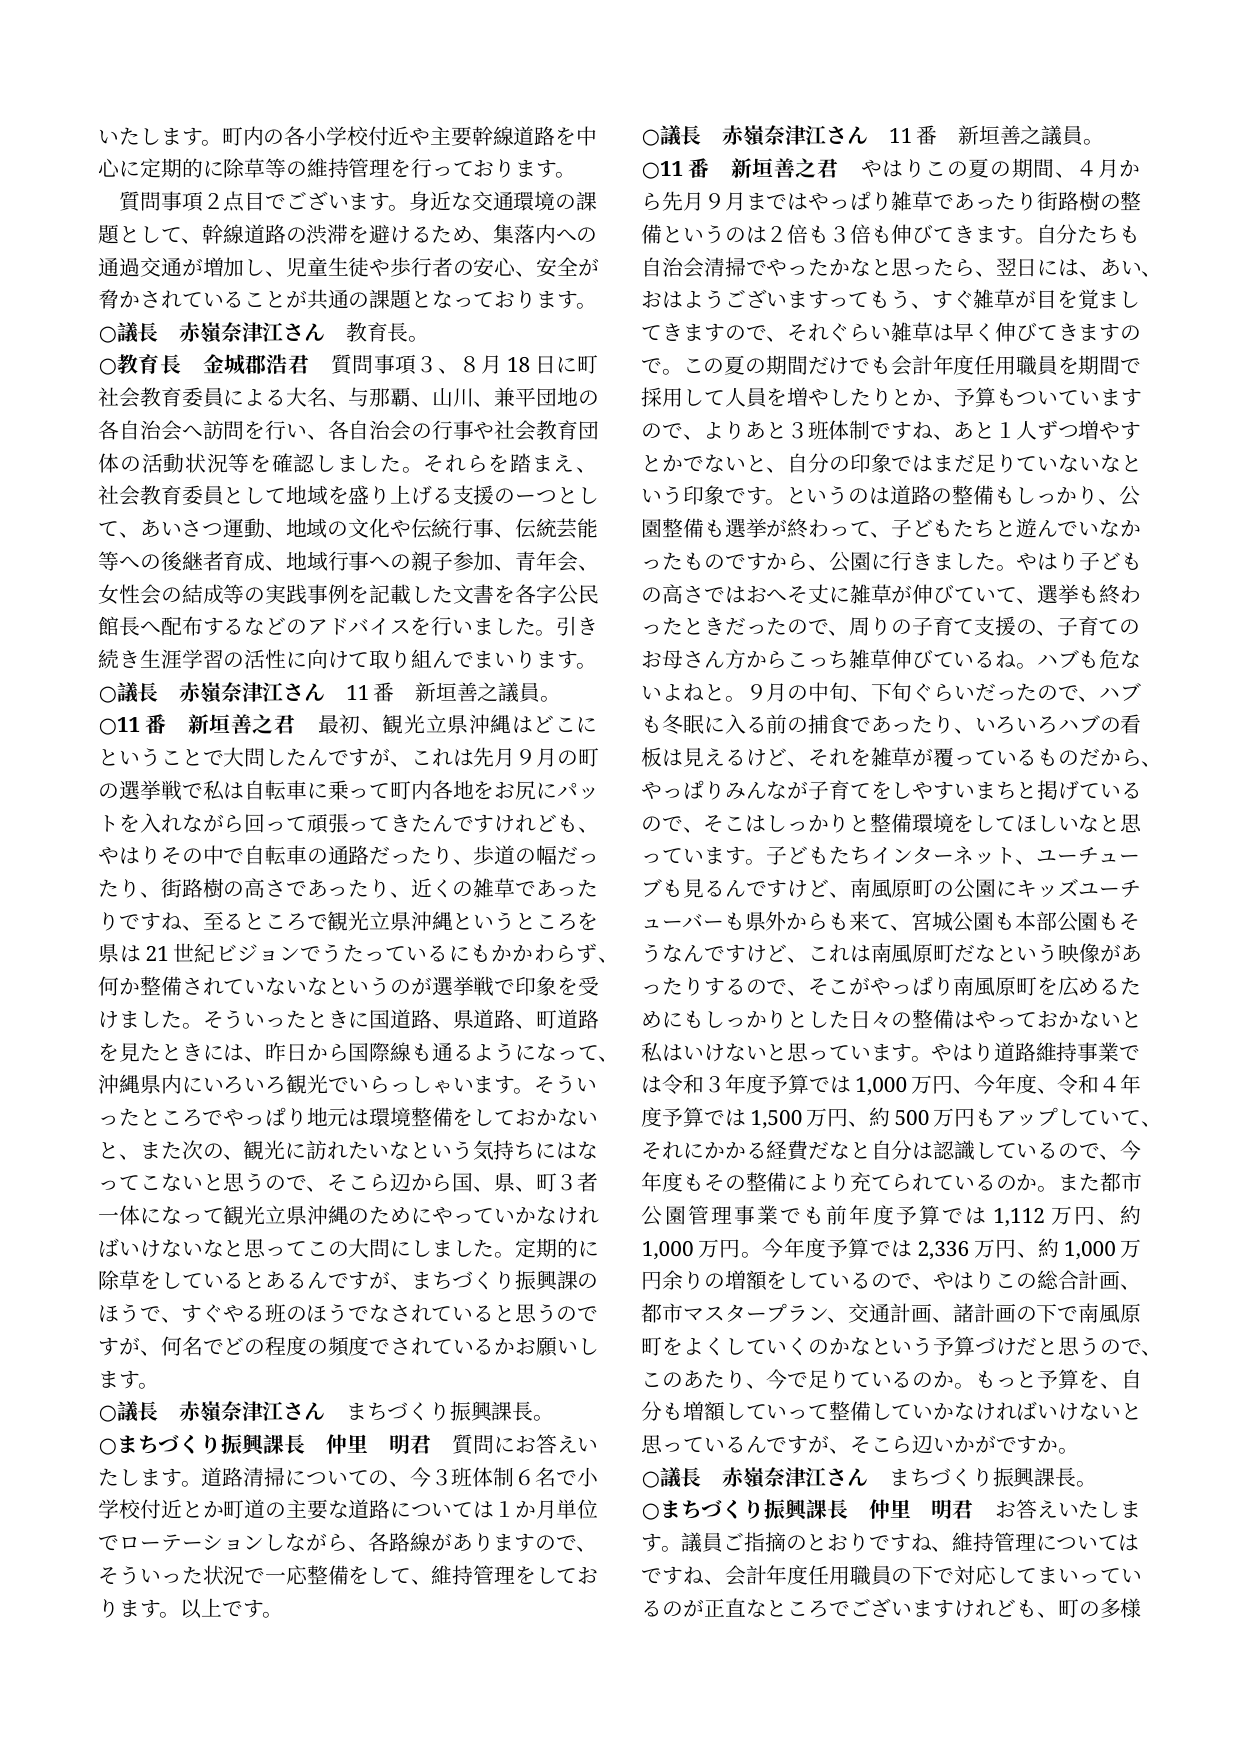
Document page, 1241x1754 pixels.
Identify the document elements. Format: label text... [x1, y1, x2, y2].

text ○11番 新垣善之君 最初、観光立県沖縄はどこにということで大問したんですが、これは先月９月の町の選挙戦で私は自転車に乗って町内各地をお尻にパットを入れながら回って頑張ってきたんですけれども、やはりその中で自転車の通路だったり、歩道の幅だったり、街路樹の高さであったり、近くの雑草であったりですね、至るところで観光立県沖縄というところを県は21世紀ビジョンでうたっているにもかかわらず、何か整備されていないなというのが選挙戦で印象を受けました。そういったときに国道路、県道路、町道路を見たときには、昨日から国際線も通るようになって、沖縄県内にいろいろ観光でいらっしゃいます。そういったところでやっぱり地元は環境整備をしておかないと、また次の、観光に訪れたいなという気持ちにはなってこないと思うので、そこら辺から国、県、町３者一体になって観光立県沖縄のためにやっていかなければいけないなと思ってこの大問にしました。定期的に除草をしているとあるんですが、まちづくり振興課のほうで、すぐやる班のほうでなされていると思うのですが、何名でどの程度の頻度でされているかお願いします。 [99, 707, 599, 1394]
text ○議長 赤嶺奈津江さん 11番 新垣善之議員。 [99, 675, 599, 707]
text ○議長 赤嶺奈津江さん まちづくり振興課長。 [642, 1460, 1142, 1492]
text ○まちづくり振興課長 仲里 明君 質問にお答えいたします。道路清掃についての、今３班体制６名で小学校付近とか町道の主要な道路については１か月単位でローテーションしながら、各路線がありますので、そういった状況で一応整備をして、維持管理をしております。以上です。 [99, 1427, 599, 1623]
text ○議長 赤嶺奈津江さん 教育長。 [99, 315, 599, 348]
text ○議長 赤嶺奈津江さん まちづくり振興課長。 [99, 1394, 599, 1427]
text ○副町長 新垣吉紀君 質問事項１点目について答えいたします。町内の各小学校付近や主要幹線道路を中心に定期的に除草等の維持管理を行っております。 [99, 119, 599, 184]
text ○議長 赤嶺奈津江さん 11番 新垣善之議員。 [642, 119, 1142, 151]
text ○11番 新垣善之君 やはりこの夏の期間、４月から先月９月まではやっぱり雑草であったり街路樹の整備というのは２倍も３倍も伸びてきます。自分たちも自治会清掃でやったかなと思ったら、翌日には、あい、おはようございますってもう、すぐ雑草が目を覚ましてきますので、それぐらい雑草は早く伸びてきますので。この夏の期間だけでも会計年度任用職員を期間で採用して人員を増やしたりとか、予算もついていますので、よりあと３班体制ですね、あと１人ずつ増やすとかでないと、自分の印象ではまだ足りていないなという印象です。というのは道路の整備もしっかり、公園整備も選挙が終わって、子どもたちと遊んでいなかったものですから、公園に行きました。やはり子どもの高さではおへそ丈に雑草が伸びていて、選挙も終わったときだったので、周りの子育て支援の、子育てのお母さん方からこっち雑草伸びているね。ハブも危ないよねと。９月の中旬、下旬ぐらいだったので、ハブも冬眠に入る前の捕食であったり、いろいろハブの看板は見えるけど、それを雑草が覆っているものだから、やっぱりみんなが子育てをしやすいまちと掲げているので、そこはしっかりと整備環境をしてほしいなと思っています。子どもたちインターネット、ユーチューブも見るんですけど、南風原町の公園にキッズユーチューバーも県外からも来て、宮城公園も本部公園もそうなんですけど、これは南風原町だなという映像があったりするので、そこがやっぱり南風原町を広めるためにもしっかりとした日々の整備はやっておかないと私はいけないと思っています。やはり道路維持事業では令和３年度予算では1,000万円、今年度、令和４年度予算では1,500万円、約500万円もアップしていて、それにかかる経費だなと自分は認識しているので、今年度もその整備により充てられているのか。また都市公園管理事業でも前年度予算では1,112万円、約1,000万円。今年度予算では2,336万円、約1,000万円余りの増額をしているので、やはりこの総合計画、都市マスタープラン、交通計画、諸計画の下で南風原町をよくしていくのかなという予算づけだと思うので、このあたり、今で足りているのか。もっと予算を、自分も増額していって整備していかなければいけないと思っているんですが、そこら辺いかがですか。 [642, 151, 1142, 1460]
text ○教育長 金城郡浩君 質問事項３、８月18日に町社会教育委員による大名、与那覇、山川、兼平団地の各自治会へ訪問を行い、各自治会の行事や社会教育団体の活動状況等を確認しました。それらを踏まえ、社会教育委員として地域を盛り上げる支援のーつとして、あいさつ運動、地域の文化や伝統行事、伝統芸能等への後継者育成、地域行事への親子参加、青年会、女性会の結成等の実践事例を記載した文書を各字公民館長へ配布するなどのアドバイスを行いました。引き続き生涯学習の活性に向けて取り組んでまいります。 [99, 348, 599, 675]
text 質問事項２点目でございます。身近な交通環境の課題として、幹線道路の渋滞を避けるため、集落内への通過交通が増加し、児童生徒や歩行者の安心、安全が脅かされていることが共通の課題となっております。 [99, 184, 599, 315]
